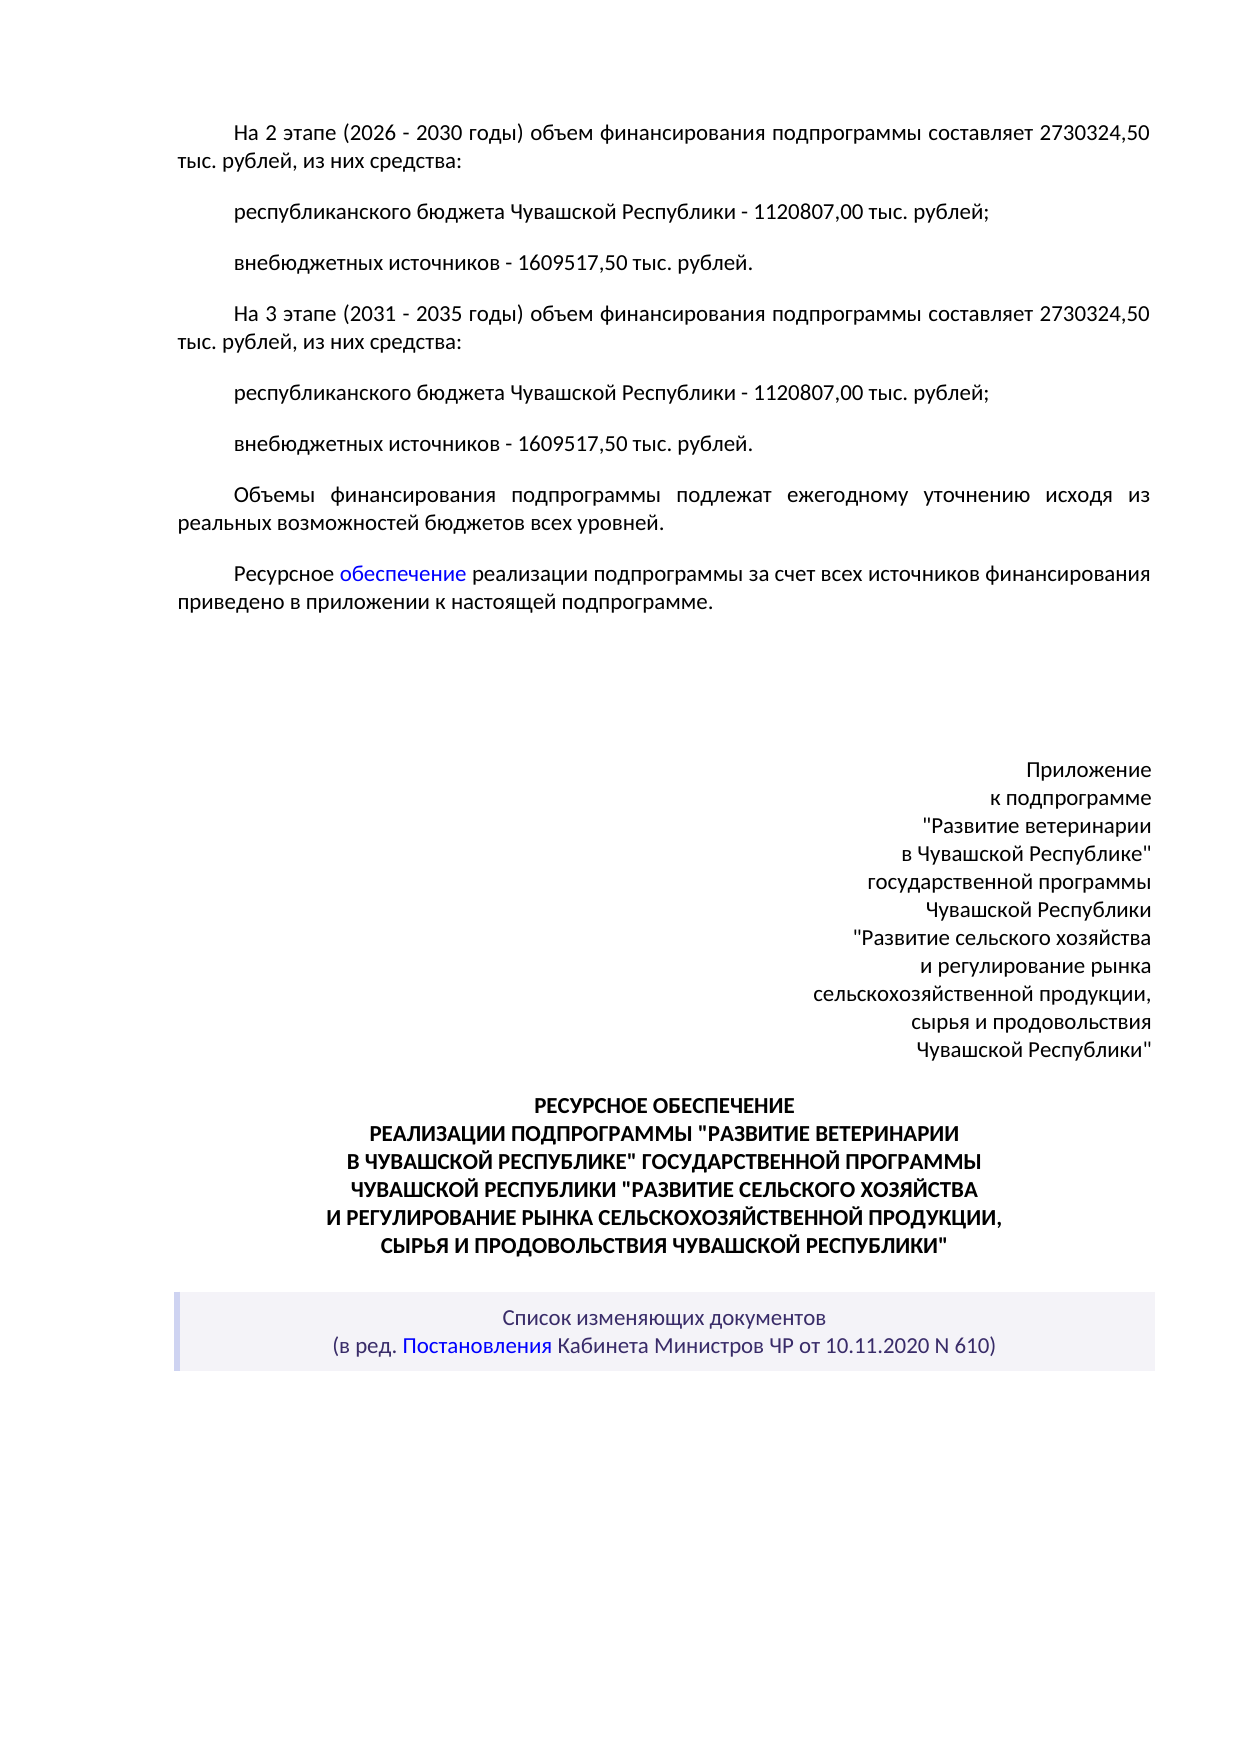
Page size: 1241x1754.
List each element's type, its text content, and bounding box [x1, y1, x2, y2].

text в Чувашской Республике" [177, 839, 1152, 867]
text сырья и продовольствия [177, 1007, 1152, 1035]
text Чувашской Республики" [177, 1035, 1152, 1063]
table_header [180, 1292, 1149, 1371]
text республиканского бюджета Чувашской Республики - 1120807,00 тыс. рублей; [177, 378, 1152, 406]
title И РЕГУЛИРОВАНИЕ РЫНКА СЕЛЬСКОХОЗЯЙСТВЕННОЙ ПРОДУКЦИИ, [177, 1203, 1152, 1231]
text республиканского бюджета Чувашской Республики - 1120807,00 тыс. рублей; [177, 197, 1152, 225]
text Ресурсное обеспечение реализации подпрограммы за счет всех источников финансирования приведено в приложении к настоящей подпрограмме. [177, 559, 1152, 615]
text сельскохозяйственной продукции, [177, 979, 1152, 1007]
title РЕАЛИЗАЦИИ ПОДПРОГРАММЫ "РАЗВИТИЕ ВЕТЕРИНАРИИ [177, 1119, 1152, 1147]
text На 3 этапе (2031 - 2035 годы) объем финансирования подпрограммы составляет 2730324,50 тыс. рублей, из них средства: [177, 299, 1152, 355]
text Приложение [177, 755, 1152, 783]
title СЫРЬЯ И ПРОДОВОЛЬСТВИЯ ЧУВАШСКОЙ РЕСПУБЛИКИ" [177, 1231, 1152, 1259]
text внебюджетных источников - 1609517,50 тыс. рублей. [177, 248, 1152, 276]
text На 2 этапе (2026 - 2030 годы) объем финансирования подпрограммы составляет 2730324,50 тыс. рублей, из них средства: [177, 118, 1152, 174]
text и регулирование рынка [177, 951, 1152, 979]
text "Развитие сельского хозяйства [177, 923, 1152, 951]
text Объемы финансирования подпрограммы подлежат ежегодному уточнению исходя из реальных возможностей бюджетов всех уровней. [177, 480, 1152, 536]
text к подпрограмме [177, 783, 1152, 811]
text Чувашской Республики [177, 895, 1152, 923]
title В ЧУВАШСКОЙ РЕСПУБЛИКЕ" ГОСУДАРСТВЕННОЙ ПРОГРАММЫ [177, 1147, 1152, 1175]
text внебюджетных источников - 1609517,50 тыс. рублей. [177, 429, 1152, 457]
text государственной программы [177, 867, 1152, 895]
title ЧУВАШСКОЙ РЕСПУБЛИКИ "РАЗВИТИЕ СЕЛЬСКОГО ХОЗЯЙСТВА [177, 1175, 1152, 1203]
title РЕСУРСНОЕ ОБЕСПЕЧЕНИЕ [177, 1091, 1152, 1119]
text "Развитие ветеринарии [177, 811, 1152, 839]
